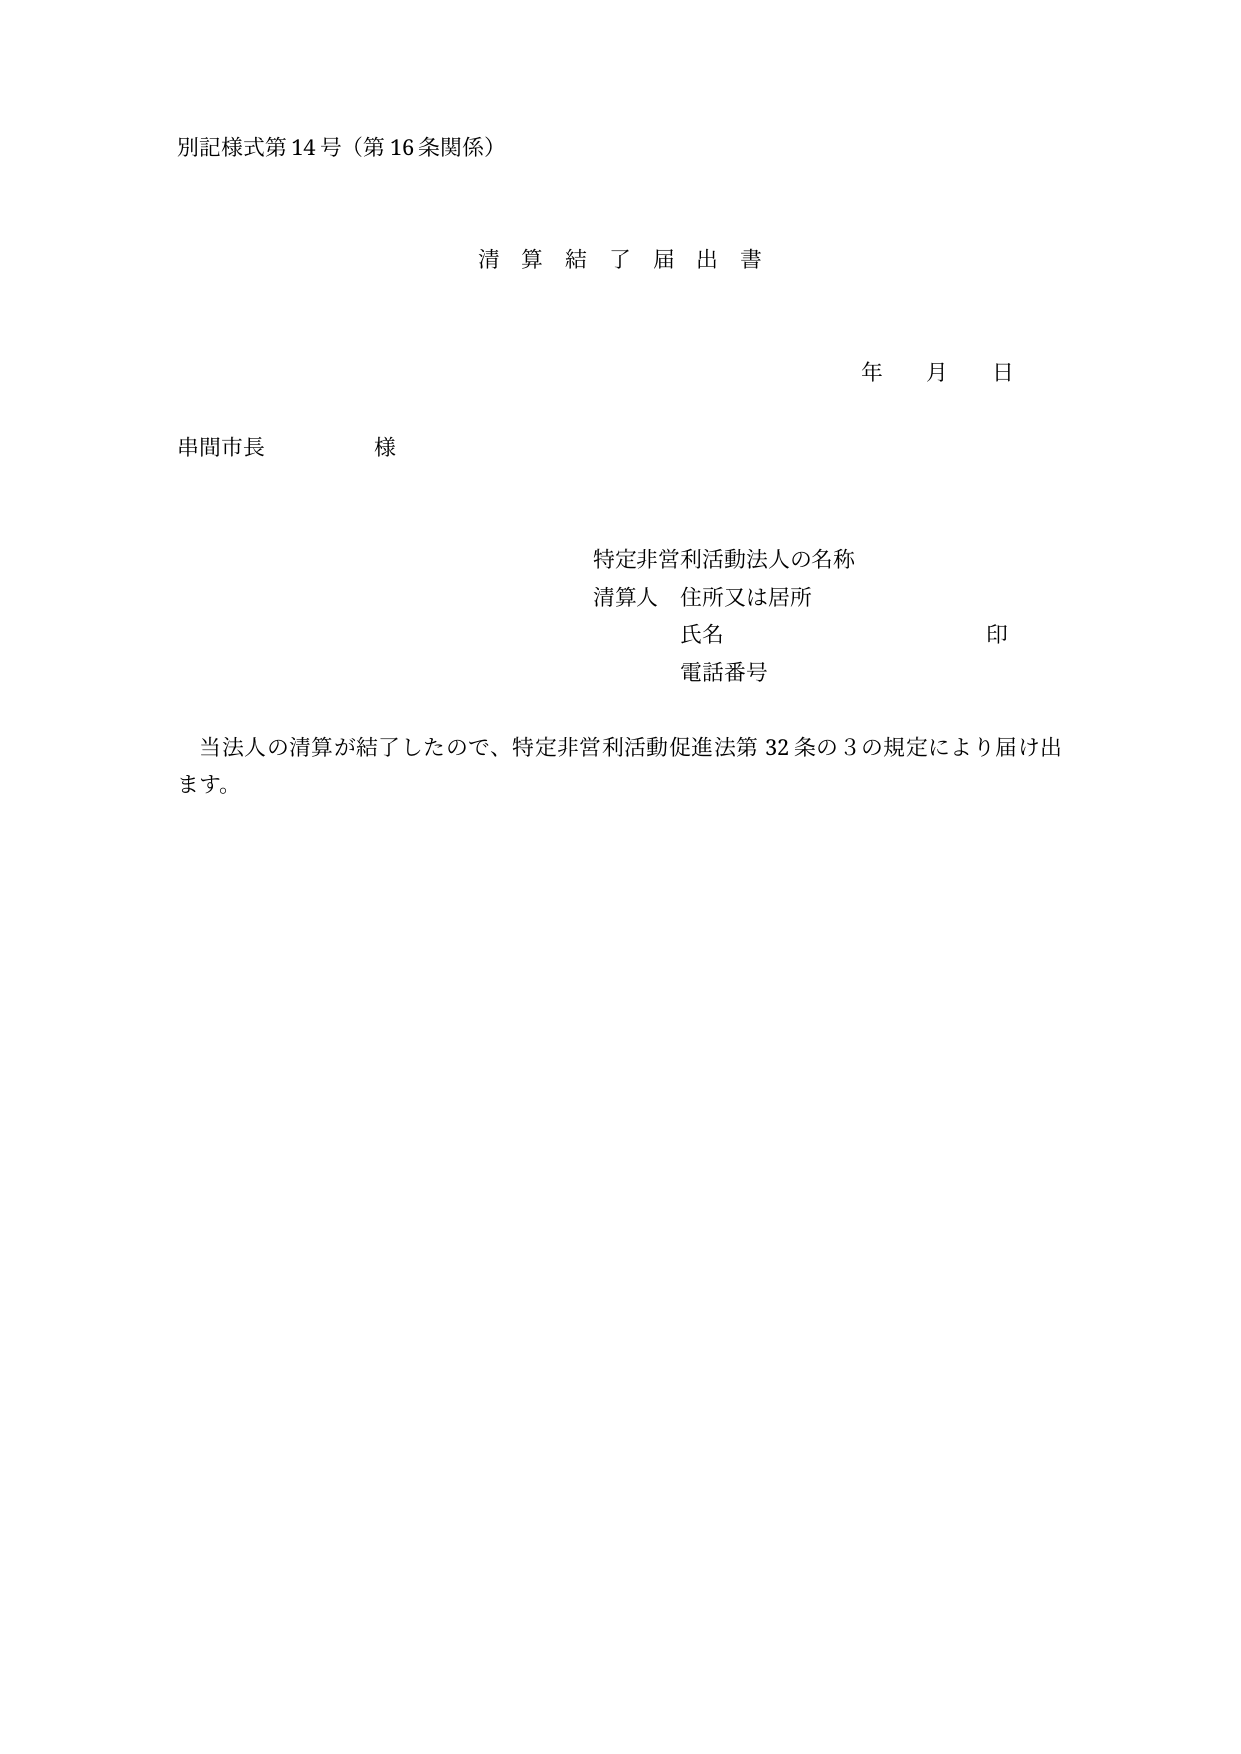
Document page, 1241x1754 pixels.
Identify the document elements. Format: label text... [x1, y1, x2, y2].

text 年 月 日 [177, 352, 1063, 389]
text 特定非営利活動法人の名称 [177, 539, 1063, 577]
text 串間市長 様 [177, 427, 1063, 464]
text 清 算 結 了 届 出 書 [177, 239, 1063, 277]
text 当法人の清算が結了したので、特定非営利活動促進法第32条の３の規定により届け出ます。 [177, 727, 1063, 802]
text 別記様式第14号（第16条関係） [177, 127, 1063, 164]
text 電話番号 [177, 652, 1063, 689]
text 氏名 印 [177, 614, 1063, 652]
text 清算人 住所又は居所 [177, 577, 1063, 614]
